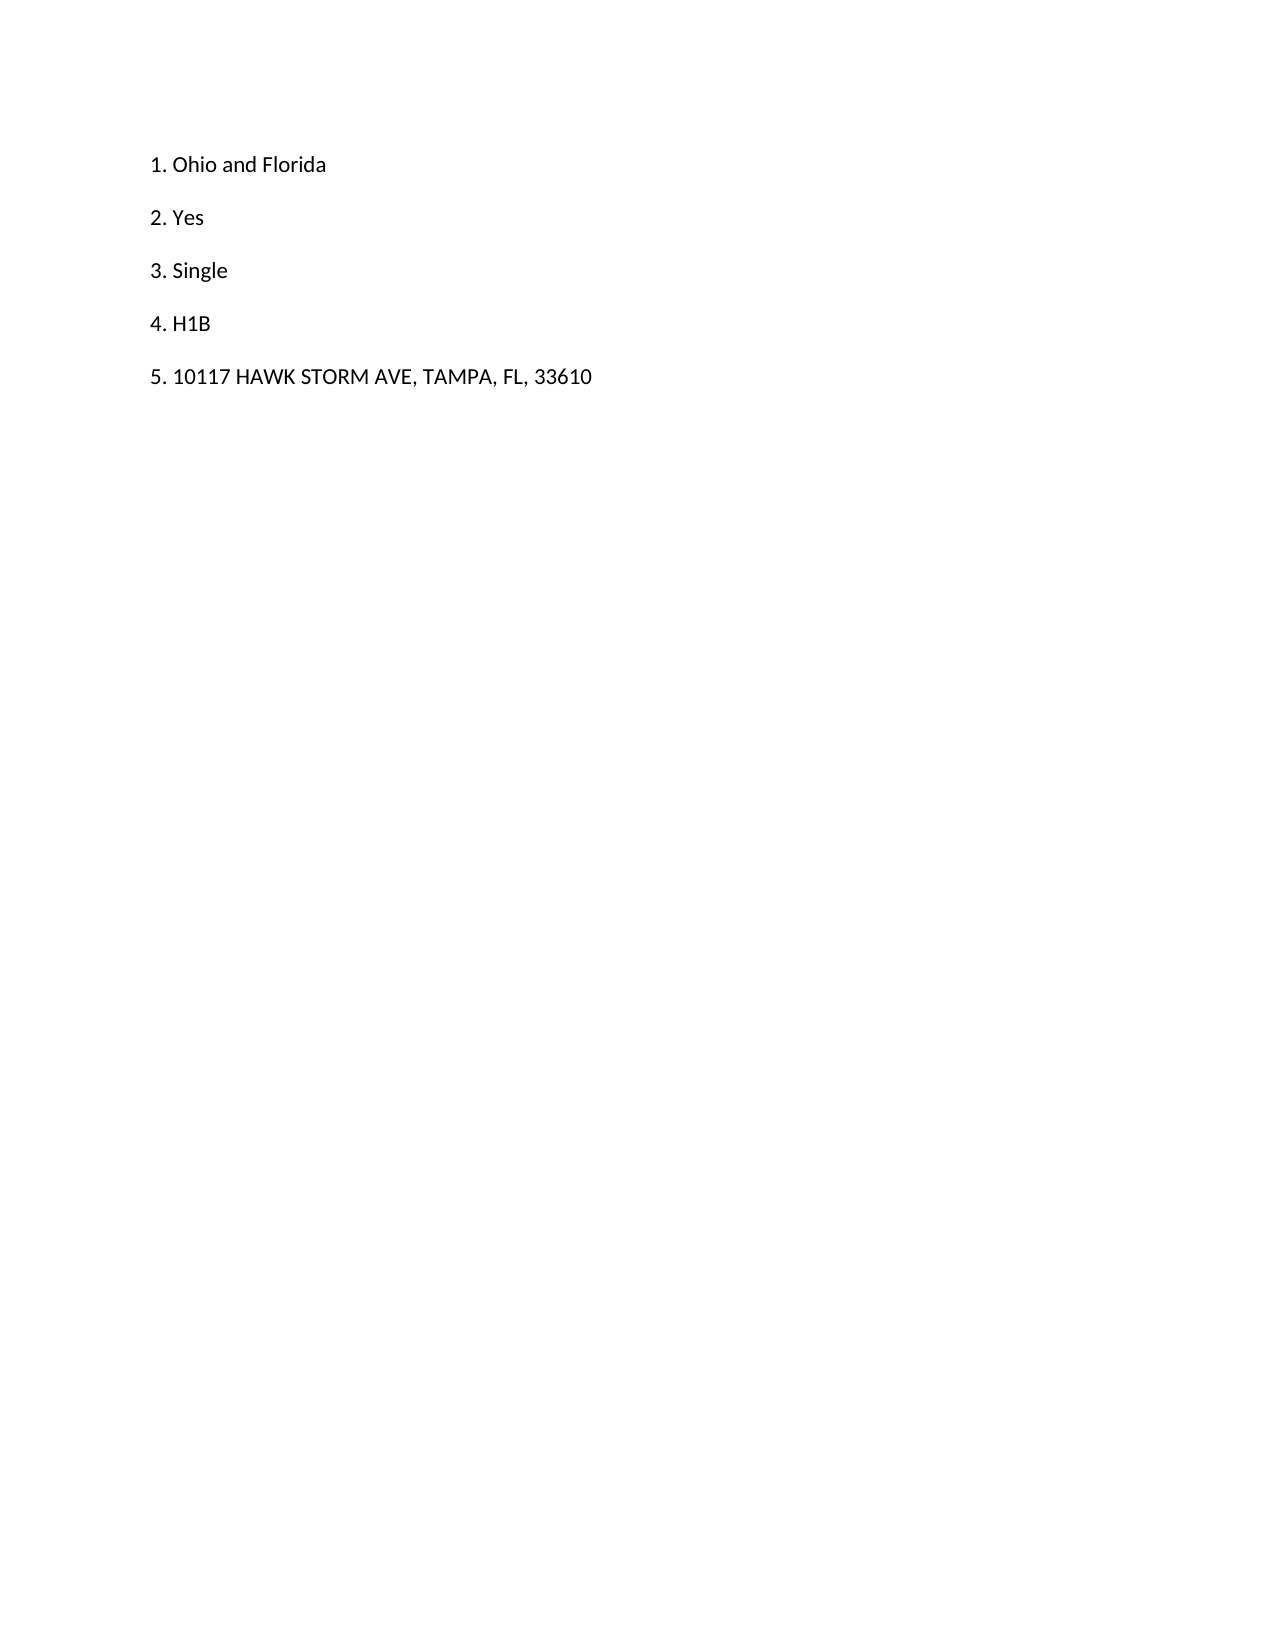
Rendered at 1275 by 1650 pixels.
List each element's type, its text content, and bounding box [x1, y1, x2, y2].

text 5. 10117 HAWK STORM AVE, TAMPA, FL, 33610 [150, 362, 1125, 390]
text 4. H1B [150, 309, 1125, 337]
text 2. Yes [150, 203, 1125, 231]
text 1. Ohio and Florida [150, 150, 1125, 178]
text 3. Single [150, 256, 1125, 284]
